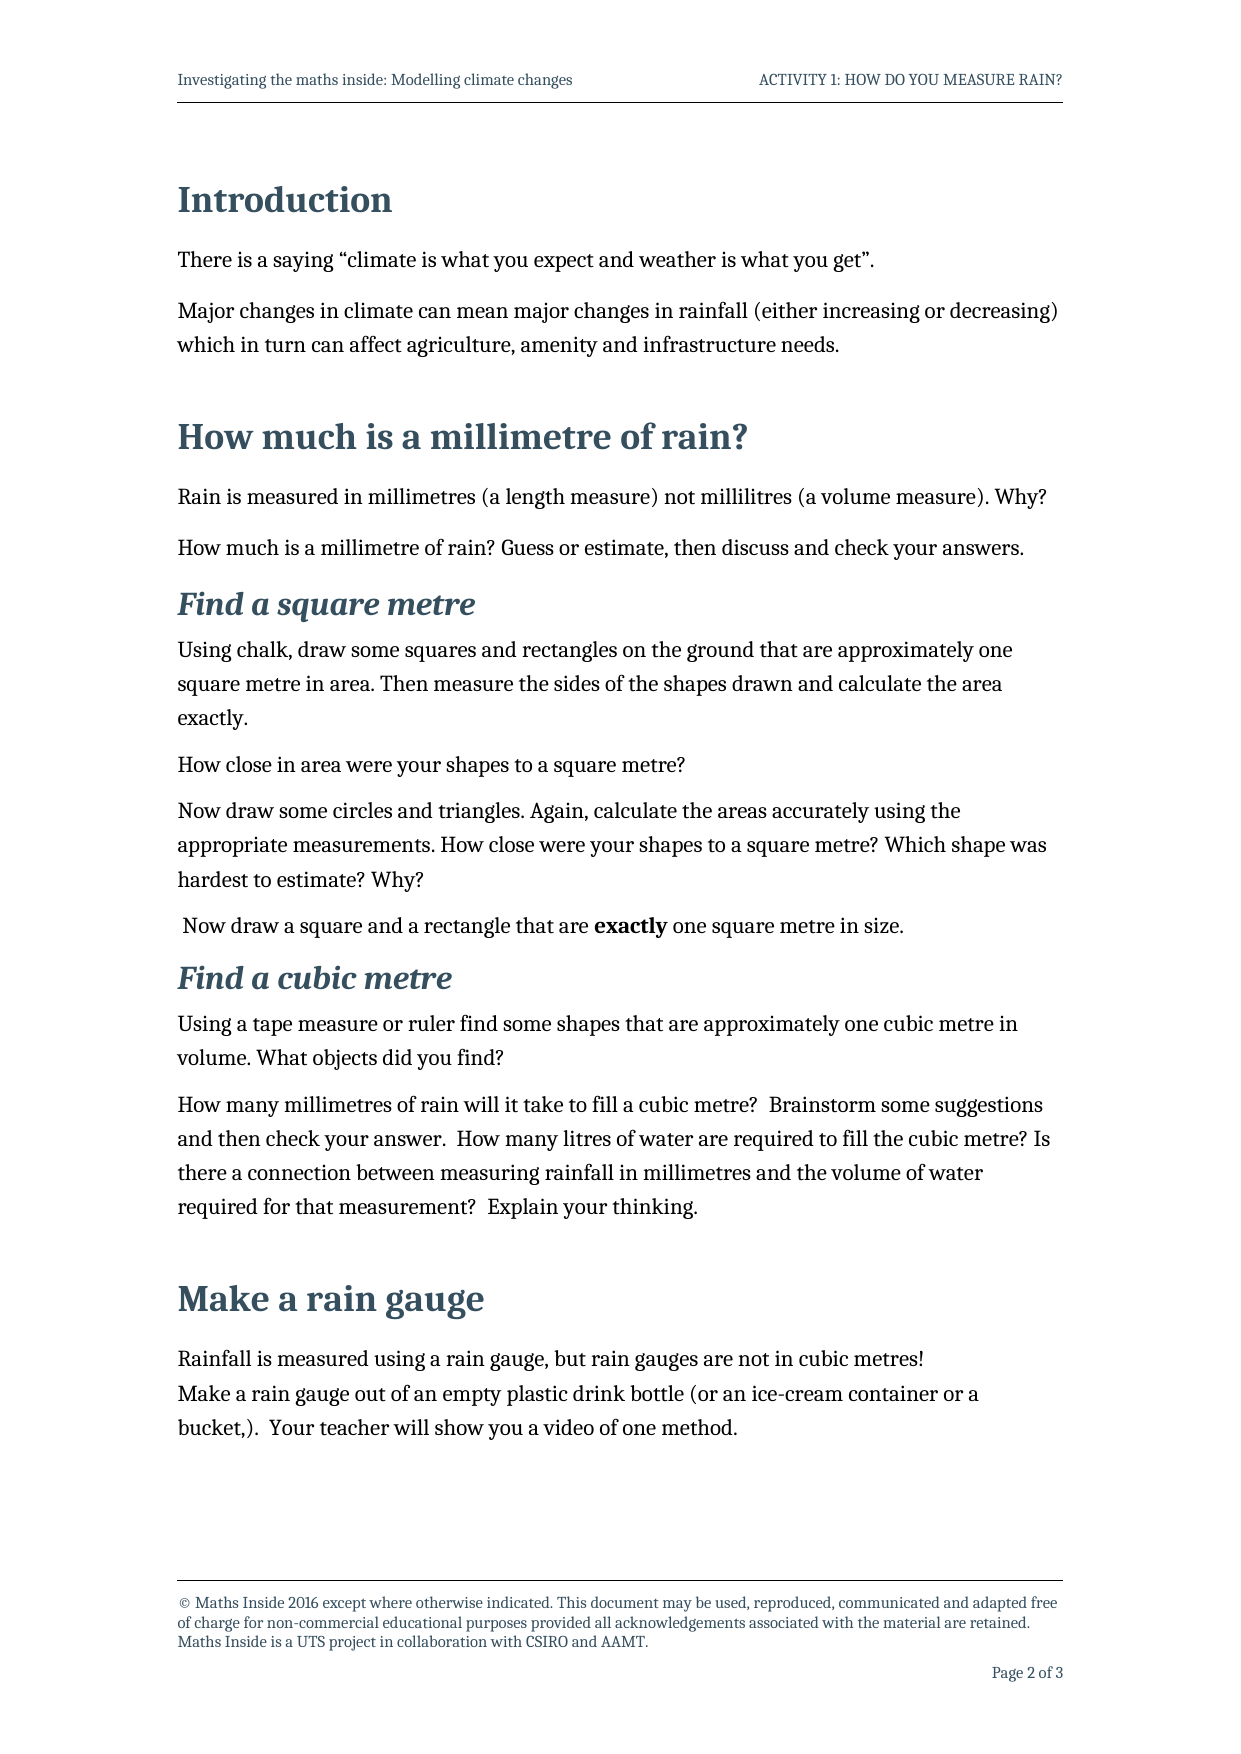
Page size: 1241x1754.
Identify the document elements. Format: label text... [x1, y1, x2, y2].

text How many millimetres of rain will it take to fill a cubic metre? Brainstorm some suggestions and then check your answer. How many litres of water are required to fill the cubic metre? Is there a connection between measuring rainfall in millimetres and the volume of water required for that measurement? Explain your thinking. [177, 1091, 1063, 1220]
text Rainfall is measured using a rain gauge, but rain gauges are not in cubic metres! [177, 1346, 1063, 1373]
text Now draw some circles and triangles. Again, calculate the areas accurately using the appropriate measurements. How close were your shapes to a square metre? Which shape was hardest to estimate? Why? [177, 798, 1063, 893]
subtitle How much is a millimetre of rain? [177, 416, 1063, 459]
subtitle Find a cubic metre [177, 960, 1063, 998]
text Now draw a square and a rectangle that are exactly one square metre in size. [177, 913, 1063, 939]
subtitle Make a rain gauge [177, 1278, 1063, 1321]
subtitle Introduction [177, 178, 1063, 222]
text Make a rain gauge out of an empty plastic drink bottle (or an ice-cream container or a bucket,). Your teacher will show you a video of one method. [177, 1380, 1063, 1441]
text How close in area were your shapes to a square metre? [177, 751, 1063, 778]
text How much is a millimetre of rain? Guess or estimate, then discuss and check your answers. [177, 535, 1063, 561]
text There is a saying “climate is what you expect and weather is what you get”. [177, 247, 1063, 273]
text Major changes in climate can mean major changes in rainfall (either increasing or decreasing) which in turn can affect agriculture, amenity and infrastructure needs. [177, 297, 1063, 358]
text Rain is measured in millimetres (a length measure) not millilitres (a volume measure). Why? [177, 484, 1063, 510]
text Using a tape measure or ruler find some shapes that are approximately one cubic metre in volume. What objects did you find? [177, 1011, 1063, 1071]
text Using chalk, draw some squares and rectangles on the ground that are approximately one square metre in area. Then measure the sides of the shapes drawn and calculate the area exactly. [177, 636, 1063, 731]
subtitle Find a square metre [177, 586, 1063, 624]
